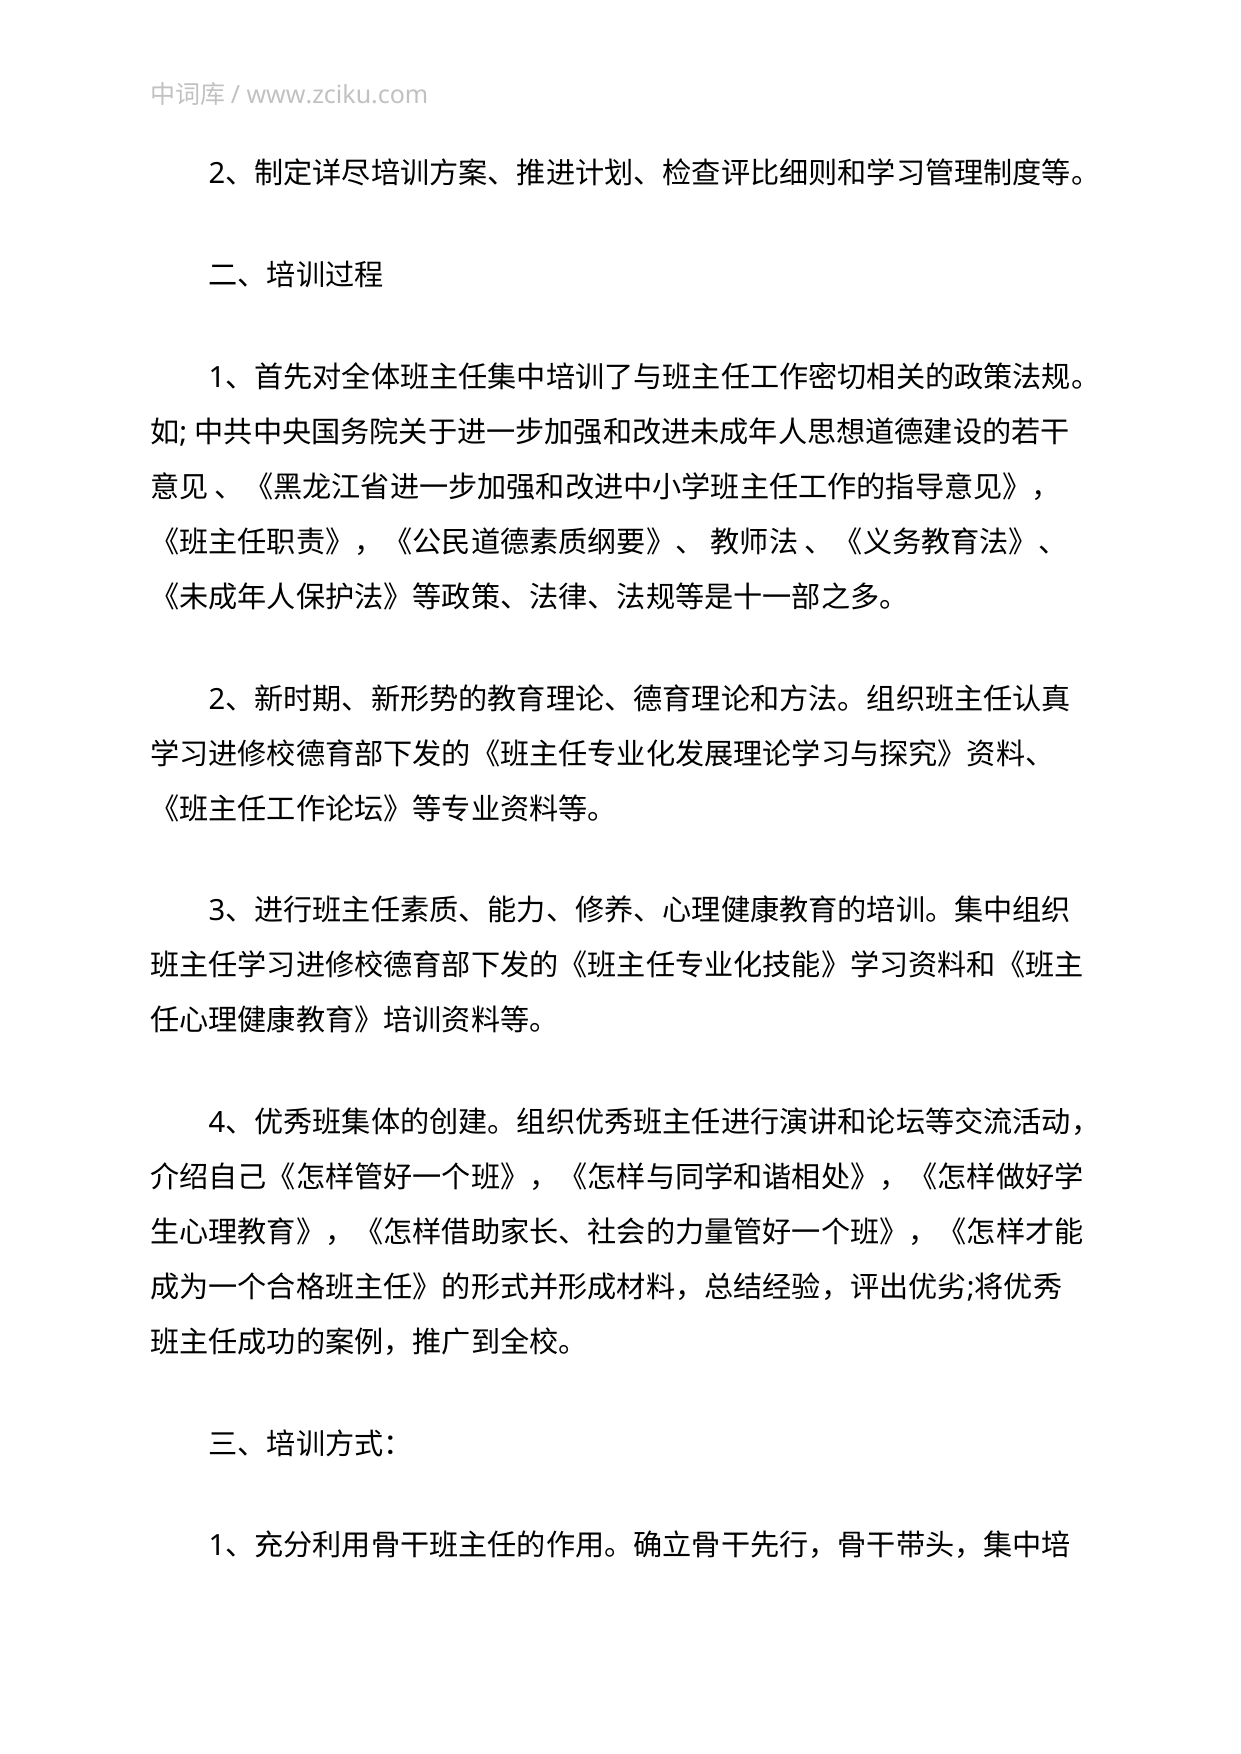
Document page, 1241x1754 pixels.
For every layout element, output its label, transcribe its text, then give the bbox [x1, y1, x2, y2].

text 三、培训方式： [150, 1420, 1090, 1462]
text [150, 1522, 1090, 1564]
text 2、制定详尽培训方案、推进计划、检查评比细则和学习管理制度等。 [150, 150, 1090, 192]
text 4、优秀班集体的创建。组织优秀班主任进行演讲和论坛等交流活动，介绍自己《怎样管好一个班》，《怎样与同学和谐相处》，《怎样做好学生心理教育》，《怎样借助家长、社会的力量管好一个班》，《怎样才能成为一个合格班主任》的形式并形成材料，总结经验，评出优劣;将优秀班主任成功的案例，推广到全校。 [150, 1099, 1090, 1361]
text 二、培训过程 [150, 252, 1090, 294]
text 2、新时期、新形势的教育理论、德育理论和方法。组织班主任认真学习进修校德育部下发的《班主任专业化发展理论学习与探究》资料、《班主任工作论坛》等专业资料等。 [150, 675, 1090, 827]
text 3、进行班主任素质、能力、修养、心理健康教育的培训。集中组织班主任学习进修校德育部下发的《班主任专业化技能》学习资料和《班主任心理健康教育》培训资料等。 [150, 887, 1090, 1039]
text 1、首先对全体班主任集中培训了与班主任工作密切相关的政策法规。如; 中共中央国务院关于进一步加强和改进未成年人思想道德建设的若干意见 、《黑龙江省进一步加强和改进中小学班主任工作的指导意见》，《班主任职责》，《公民道德素质纲要》、 教师法 、《义务教育法》、《未成年人保护法》等政策、法律、法规等是十一部之多。 [150, 354, 1090, 616]
